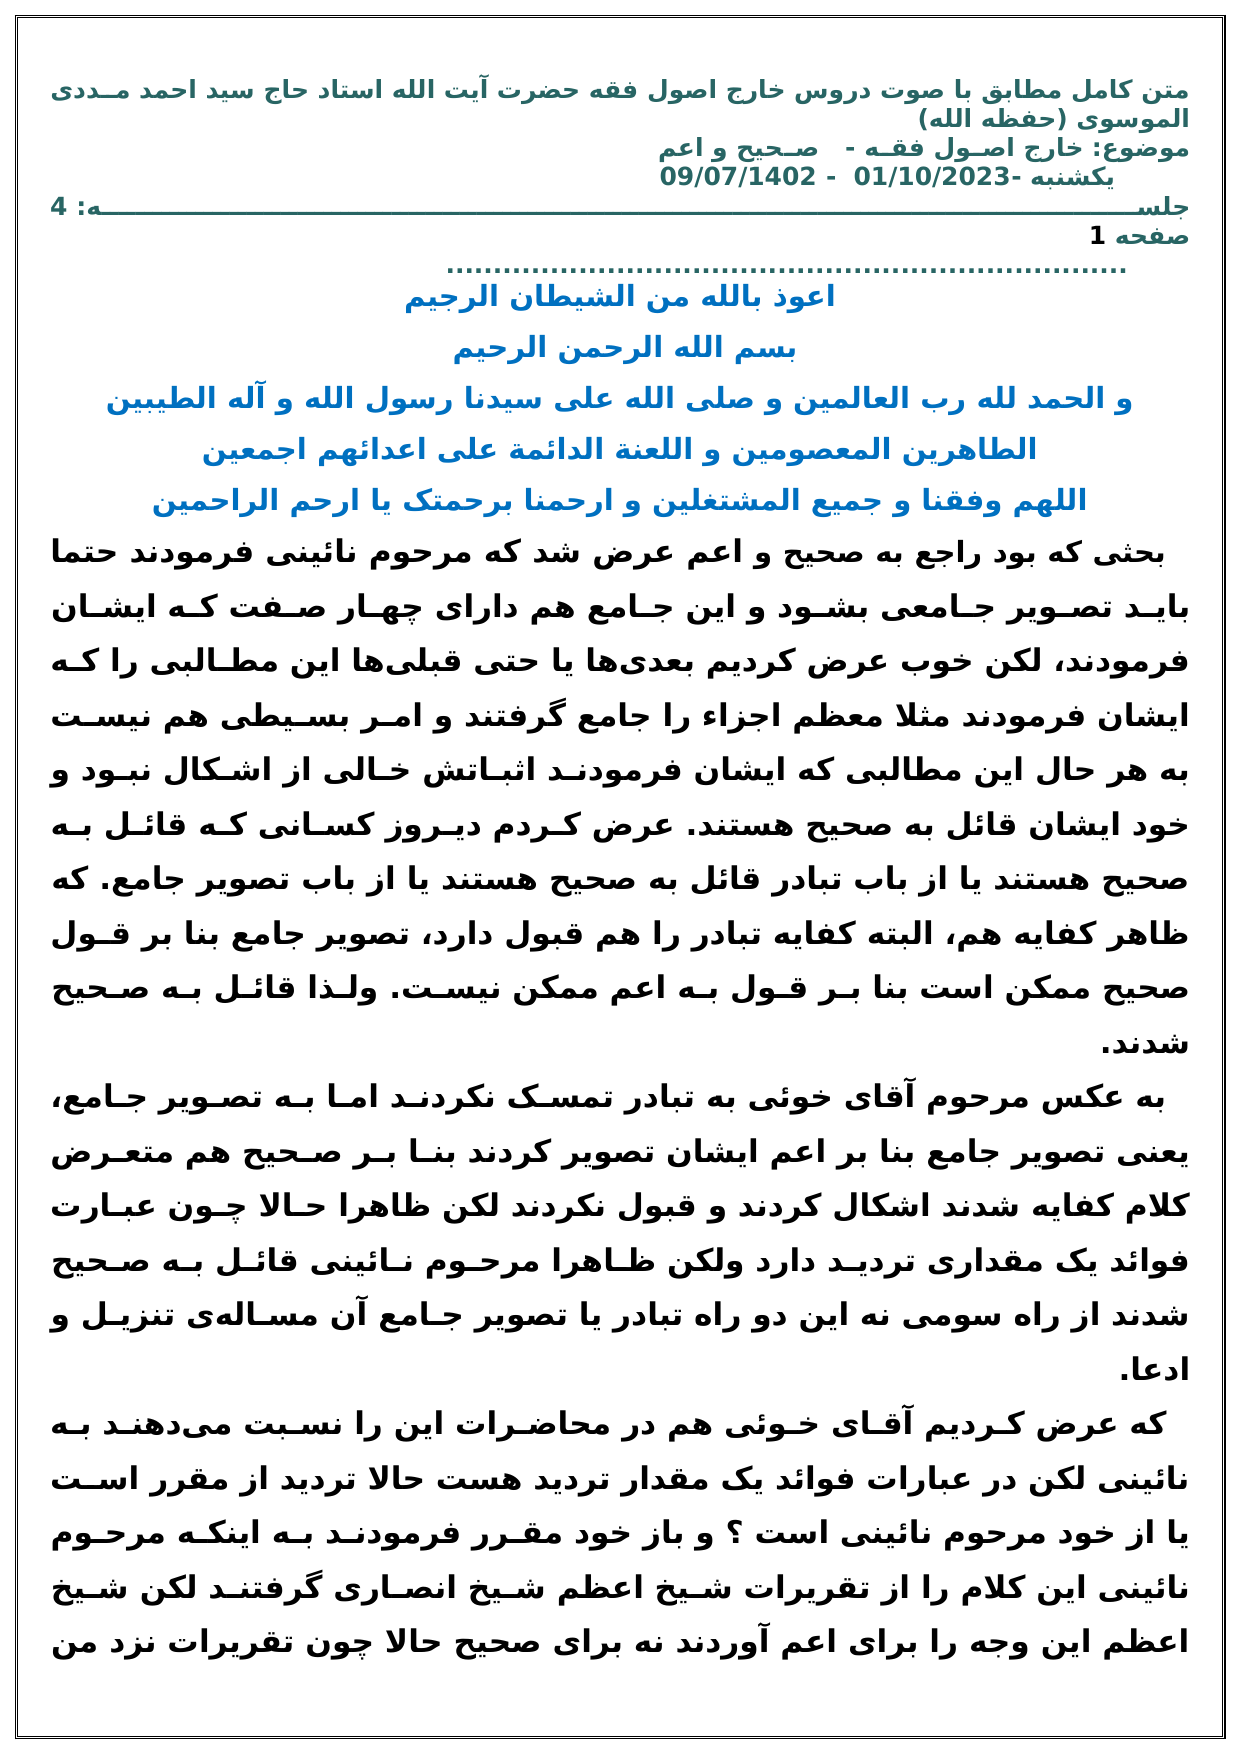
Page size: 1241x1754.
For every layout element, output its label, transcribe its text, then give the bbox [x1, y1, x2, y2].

text بسم الله الرحمن الرحیم [50, 330, 1190, 364]
text به عکس مرحوم آقای خوئی به تبادر تمسک نکردند اما به تصویر جامع، یعنی تصویر جامع بنا بر اعم ایشان تصویر کردند بنا بر صحیح هم متعرض کلام کفایه شدند اشکال کردند و قبول نکردند لکن ظاهرا حالا چون عبارت فوائد یک مقداری تردید دارد ولکن ظاهرا مرحوم نائینی قائل به صحیح شدند از راه سومی نه این دو راه تبادر یا تصویر جامع آن مساله‌ی تنزیل و ادعا. [50, 1079, 1190, 1387]
text اللهم وفقنا و جمیع المشتغلین و ارحمنا برحمتک یا ارحم الراحمین [50, 483, 1190, 517]
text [50, 1406, 1190, 1660]
text اعوذ بالله من الشیطان الرجیم [50, 279, 1190, 313]
text و الحمد لله رب العالمین و صلی الله علی سیدنا رسول الله و آله الطیبین الطاهرین المعصومین و اللعنة الدائمة علی اعدائهم اجمعین [50, 381, 1190, 466]
text بحثی که بود راجع به صحیح و اعم عرض شد که مرحوم نائینی فرمودند حتما باید تصویر جامعی بشود و این جامع هم دارای چهار صفت که ایشان فرمودند، لکن خوب عرض کردیم بعدی‌ها یا حتی قبلی‌ها این مطالبی را که ایشان فرمودند مثلا معظم اجزاء را جامع گرفتند و امر بسیطی هم نیست به هر حال این مطالبی که ایشان فرمودند اثباتش خالی از اشکال نبود و خود ایشان قائل به صحیح هستند. عرض کردم دیروز کسانی که قائل به صحیح هستند یا از باب تبادر قائل به صحیح هستند یا از باب تصویر جامع. که ظاهر کفایه هم، البته کفایه تبادر را هم قبول دارد، تصویر جامع بنا بر قول صحیح ممکن است بنا بر قول به اعم ممکن نیست. ولذا قائل به صحیح شدند. [50, 534, 1190, 1061]
